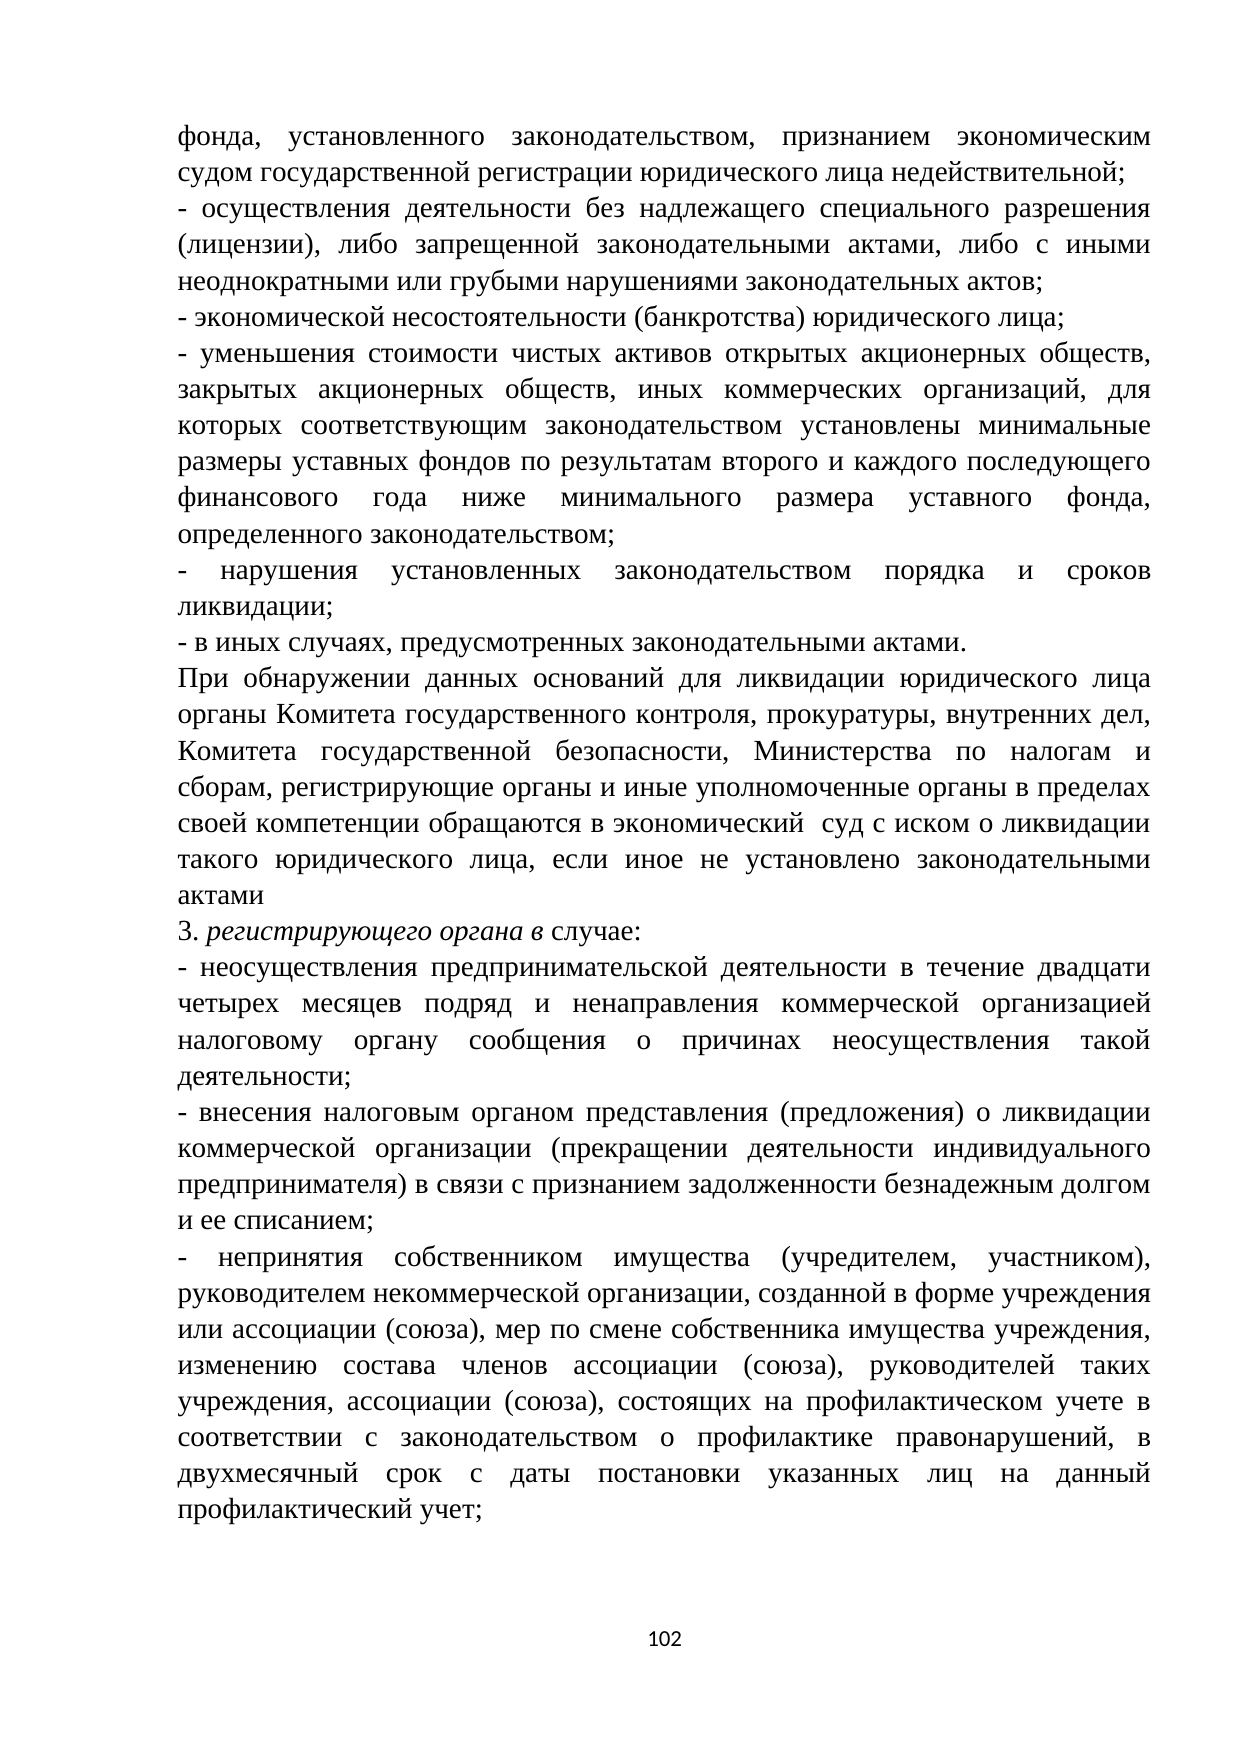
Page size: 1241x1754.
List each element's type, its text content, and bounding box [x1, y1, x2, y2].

text - нарушения установленных законодательством порядка и сроков ликвидации; [177, 552, 1152, 622]
text - уменьшения стоимости чистых активов открытых акционерных обществ, закрытых акционерных обществ, иных коммерческих организаций, для которых соответствующим законодательством установлены минимальные размеры уставных фондов по результатам второго и каждого последующего финансового года ниже минимального размера уставного фонда, определенного законодательством; [177, 335, 1152, 549]
text 3. регистрирующего органа в случае: [177, 913, 1152, 947]
text - в иных случаях, предусмотренных законодательными актами. [177, 624, 1152, 658]
text - экономической несостоятельности (банкротства) юридического лица; [177, 299, 1152, 332]
text - непринятия собственником имущества (учредителем, участником), руководителем некоммерческой организации, созданной в форме учреждения или ассоциации (союза), мер по смене собственника имущества учреждения, изменению состава членов ассоциации (союза), руководителей таких учреждения, ассоциации (союза), состоящих на профилактическом учете в соответствии с законодательством о профилактике правонарушений, в двухмесячный срок с даты постановки указанных лиц на данный профилактический учет; [177, 1239, 1152, 1525]
text - неосуществления предпринимательской деятельности в течение двадцати четырех месяцев подряд и ненаправления коммерческой организацией налоговому органу сообщения о причинах неосуществления такой деятельности; [177, 949, 1152, 1091]
text - внесения налоговым органом представления (предложения) о ликвидации коммерческой организации (прекращении деятельности индивидуального предпринимателя) в связи с признанием задолженности безнадежным долгом и ее списанием; [177, 1094, 1152, 1236]
text При обнаружении данных оснований для ликвидации юридического лица органы Комитета государственного контроля, прокуратуры, внутренних дел, Комитета государственной безопасности, Министерства по налогам и сборам, регистрирующие органы и иные уполномоченные органы в пределах своей компетенции обращаются в экономический суд с иском о ликвидации такого юридического лица, если иное не установлено законодательными актами [177, 660, 1152, 911]
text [177, 118, 1152, 188]
text - осуществления деятельности без надлежащего специального разрешения (лицензии), либо запрещенной законодательными актами, либо с иными неоднократными или грубыми нарушениями законодательных актов; [177, 190, 1152, 296]
